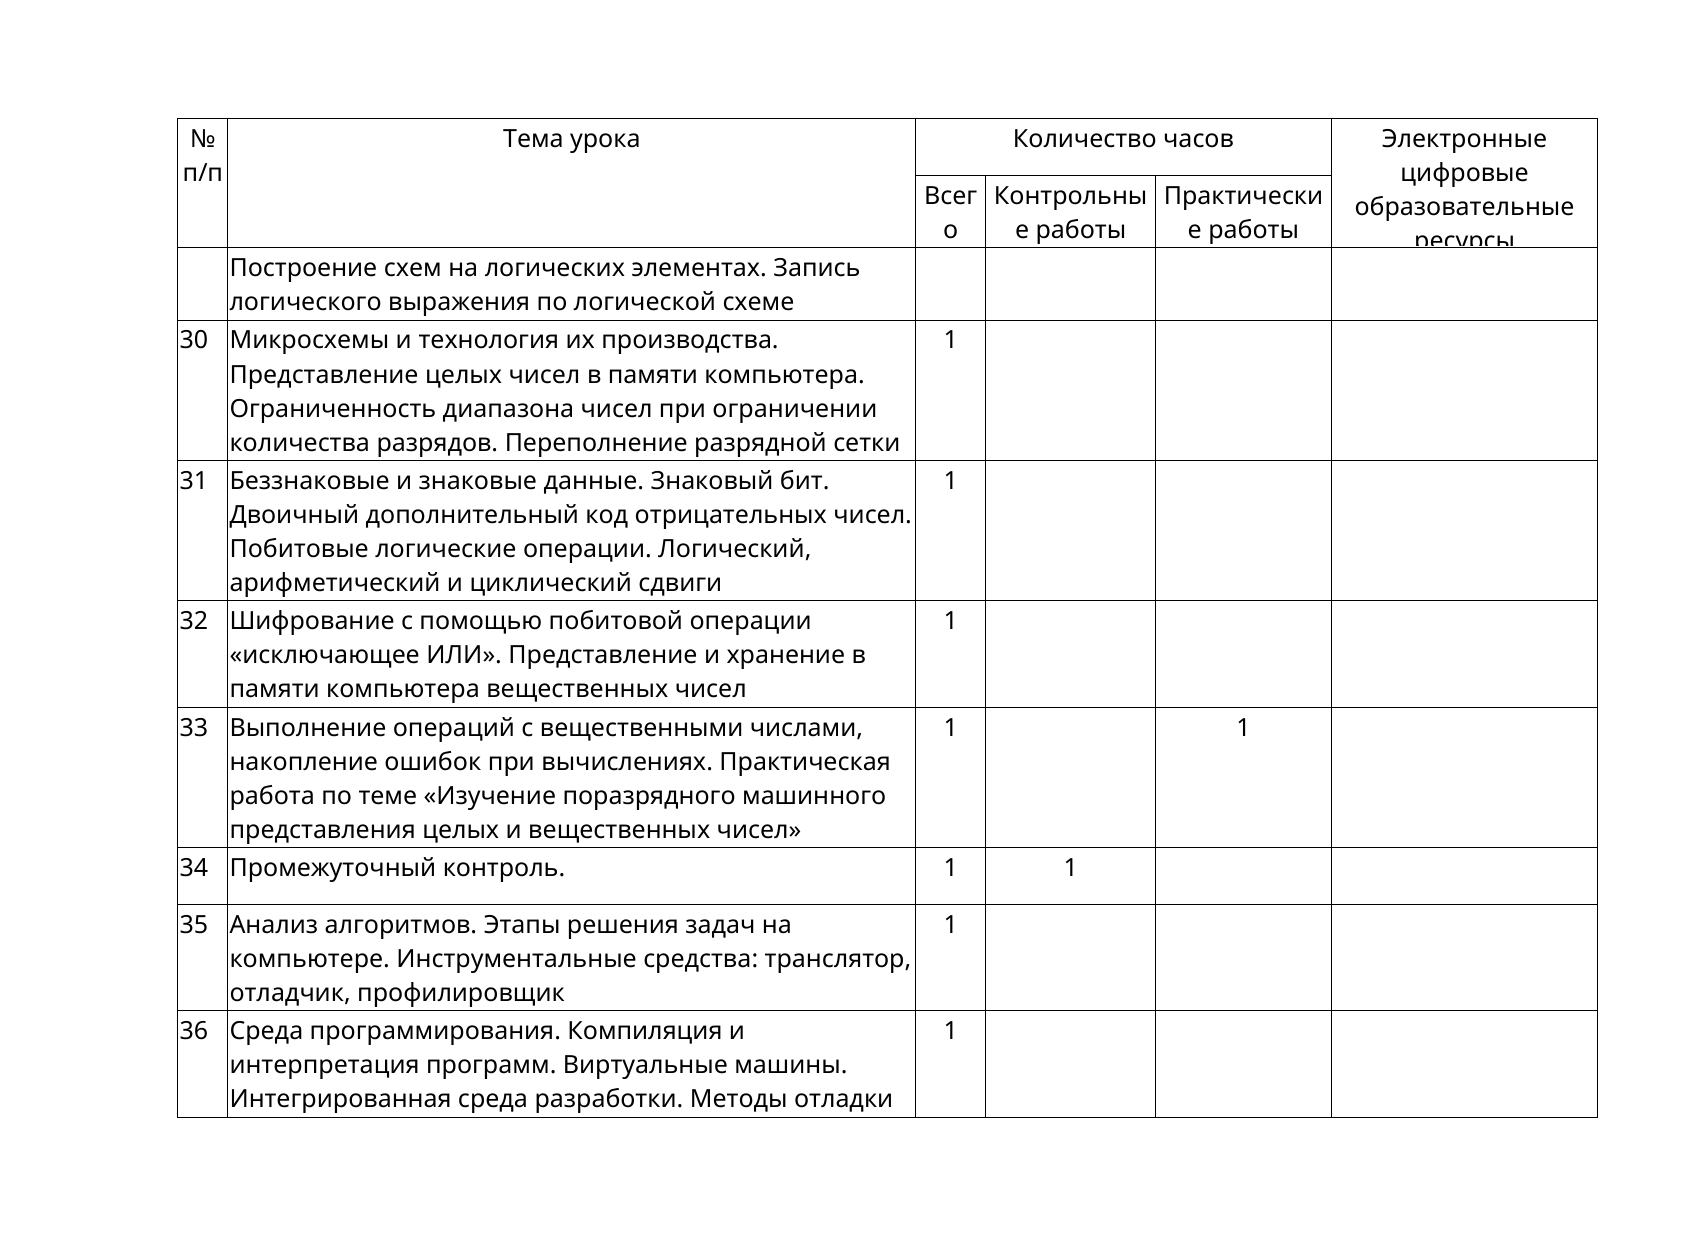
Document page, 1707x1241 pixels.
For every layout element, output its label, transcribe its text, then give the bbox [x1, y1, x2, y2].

table_cell [1332, 848, 1597, 904]
table_cell Всего [916, 176, 985, 247]
table_cell 1 [916, 708, 985, 847]
table_cell 35 [178, 905, 227, 1010]
table_cell Выполнение операций с вещественными числами, накопление ошибок при вычислениях. Практическая работа по теме «Изучение поразрядного машинного представления целых и вещественных чисел» [228, 708, 915, 847]
table_cell [1332, 708, 1597, 847]
table_cell [1332, 905, 1597, 1010]
table_cell 1 [986, 848, 1155, 904]
table_cell 1 [916, 321, 985, 460]
table_cell 29 [178, 248, 227, 319]
table_cell 1 [916, 248, 985, 319]
table_cell [986, 248, 1155, 319]
table_cell 1 [916, 1011, 985, 1117]
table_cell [228, 1011, 915, 1117]
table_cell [228, 248, 915, 319]
table_cell Контрольные работы [986, 176, 1155, 247]
table_cell [1156, 461, 1331, 600]
table_cell 1 [916, 601, 985, 707]
table_cell Анализ алгоритмов. Этапы решения задач на компьютере. Инструментальные средства: транслятор, отладчик, профилировщик [228, 905, 915, 1010]
table_cell [986, 905, 1155, 1010]
table_header Количество часов [916, 119, 1331, 175]
table_cell 1 [916, 848, 985, 904]
table_cell [1332, 248, 1597, 319]
table_header № п/п [178, 119, 227, 247]
table_cell 36 [178, 1011, 227, 1117]
table_cell [986, 461, 1155, 600]
table_cell 34 [178, 848, 227, 904]
table_cell 31 [178, 461, 227, 600]
table_cell [1332, 1011, 1597, 1117]
table_cell [1156, 321, 1331, 460]
table_header Электронные цифровые образовательные ресурсы [1332, 119, 1597, 247]
table_cell [1156, 248, 1331, 319]
table_cell [986, 708, 1155, 847]
table_cell [986, 1011, 1155, 1117]
table_cell 1 [916, 461, 985, 600]
table_cell [986, 321, 1155, 460]
table_header Тема урока [228, 119, 915, 247]
table_cell [986, 601, 1155, 707]
table_cell [1156, 1011, 1331, 1117]
table_cell [1156, 848, 1331, 904]
table_cell 33 [178, 708, 227, 847]
table_cell Практические работы [1156, 176, 1331, 247]
table_cell 32 [178, 601, 227, 707]
table_cell 1 [916, 905, 985, 1010]
table_cell 30 [178, 321, 227, 460]
table_cell [1156, 905, 1331, 1010]
table_cell Шифрование с помощью побитовой операции «исключающее ИЛИ». Представление и хранение в памяти компьютера вещественных чисел [228, 601, 915, 707]
table_cell Беззнаковые и знаковые данные. Знаковый бит. Двоичный дополнительный код отрицательных чисел. Побитовые логические операции. Логический, арифметический и циклический сдвиги [228, 461, 915, 600]
table_cell [1332, 321, 1597, 460]
table_cell Микросхемы и технология их производства. Представление целых чисел в памяти компьютера. Ограниченность диапазона чисел при ограничении количества разрядов. Переполнение разрядной сетки [228, 321, 915, 460]
table_cell [1156, 601, 1331, 707]
table_cell [1332, 461, 1597, 600]
table_cell [1332, 601, 1597, 707]
table_cell 1 [1156, 708, 1331, 847]
table_cell Промежуточный контроль. [228, 848, 915, 904]
